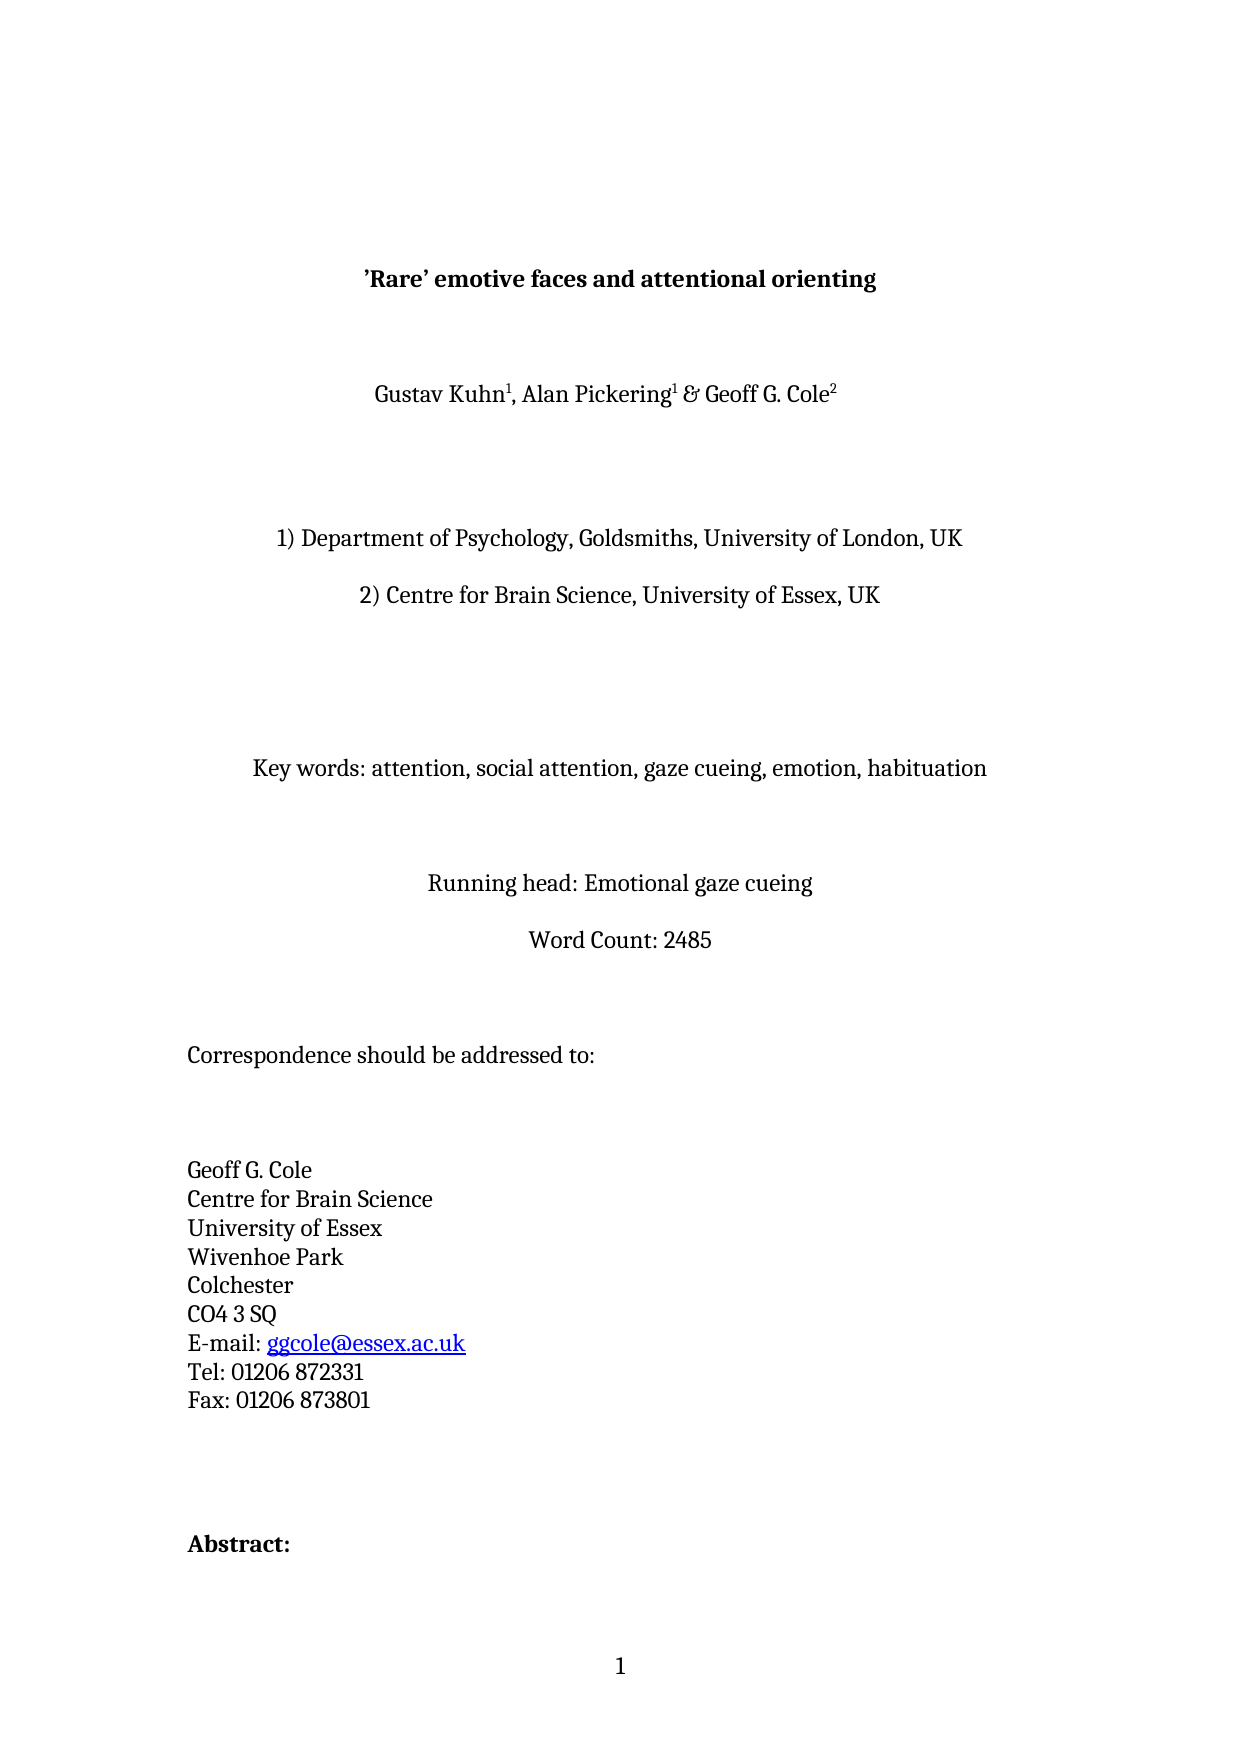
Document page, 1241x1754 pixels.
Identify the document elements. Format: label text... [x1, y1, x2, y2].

title Correspondence should be addressed to: [187, 1041, 1053, 1070]
text Tel: 01206 872331 [187, 1357, 1053, 1386]
text Abstract: [187, 1530, 1053, 1559]
text Wivenhoe Park [187, 1242, 1053, 1271]
text Running head: Emotional gaze cueing [187, 869, 1053, 897]
text ’Rare’ emotive faces and attentional orienting [187, 265, 1053, 294]
text Geoff G. Cole [187, 1156, 1053, 1185]
text Colchester [187, 1271, 1053, 1300]
text 1) Department of Psychology, Goldsmiths, University of London, UK [187, 524, 1053, 552]
text E-mail: ggcole@essex.ac.uk [187, 1329, 1053, 1357]
text 2) Centre for Brain Science, University of Essex, UK [187, 581, 1053, 610]
text CO4 3 SQ [187, 1300, 1053, 1329]
text University of Essex [187, 1214, 1053, 1242]
text Word Count: 2485 [187, 926, 1053, 955]
text Fax: 01206 873801 [187, 1386, 1053, 1415]
text Gustav Kuhn1, Alan Pickering1 & Geoff G. Cole2 [187, 380, 1053, 409]
title Key words: attention, social attention, gaze cueing, emotion, habituation [187, 754, 1053, 782]
text Centre for Brain Science [187, 1185, 1053, 1214]
